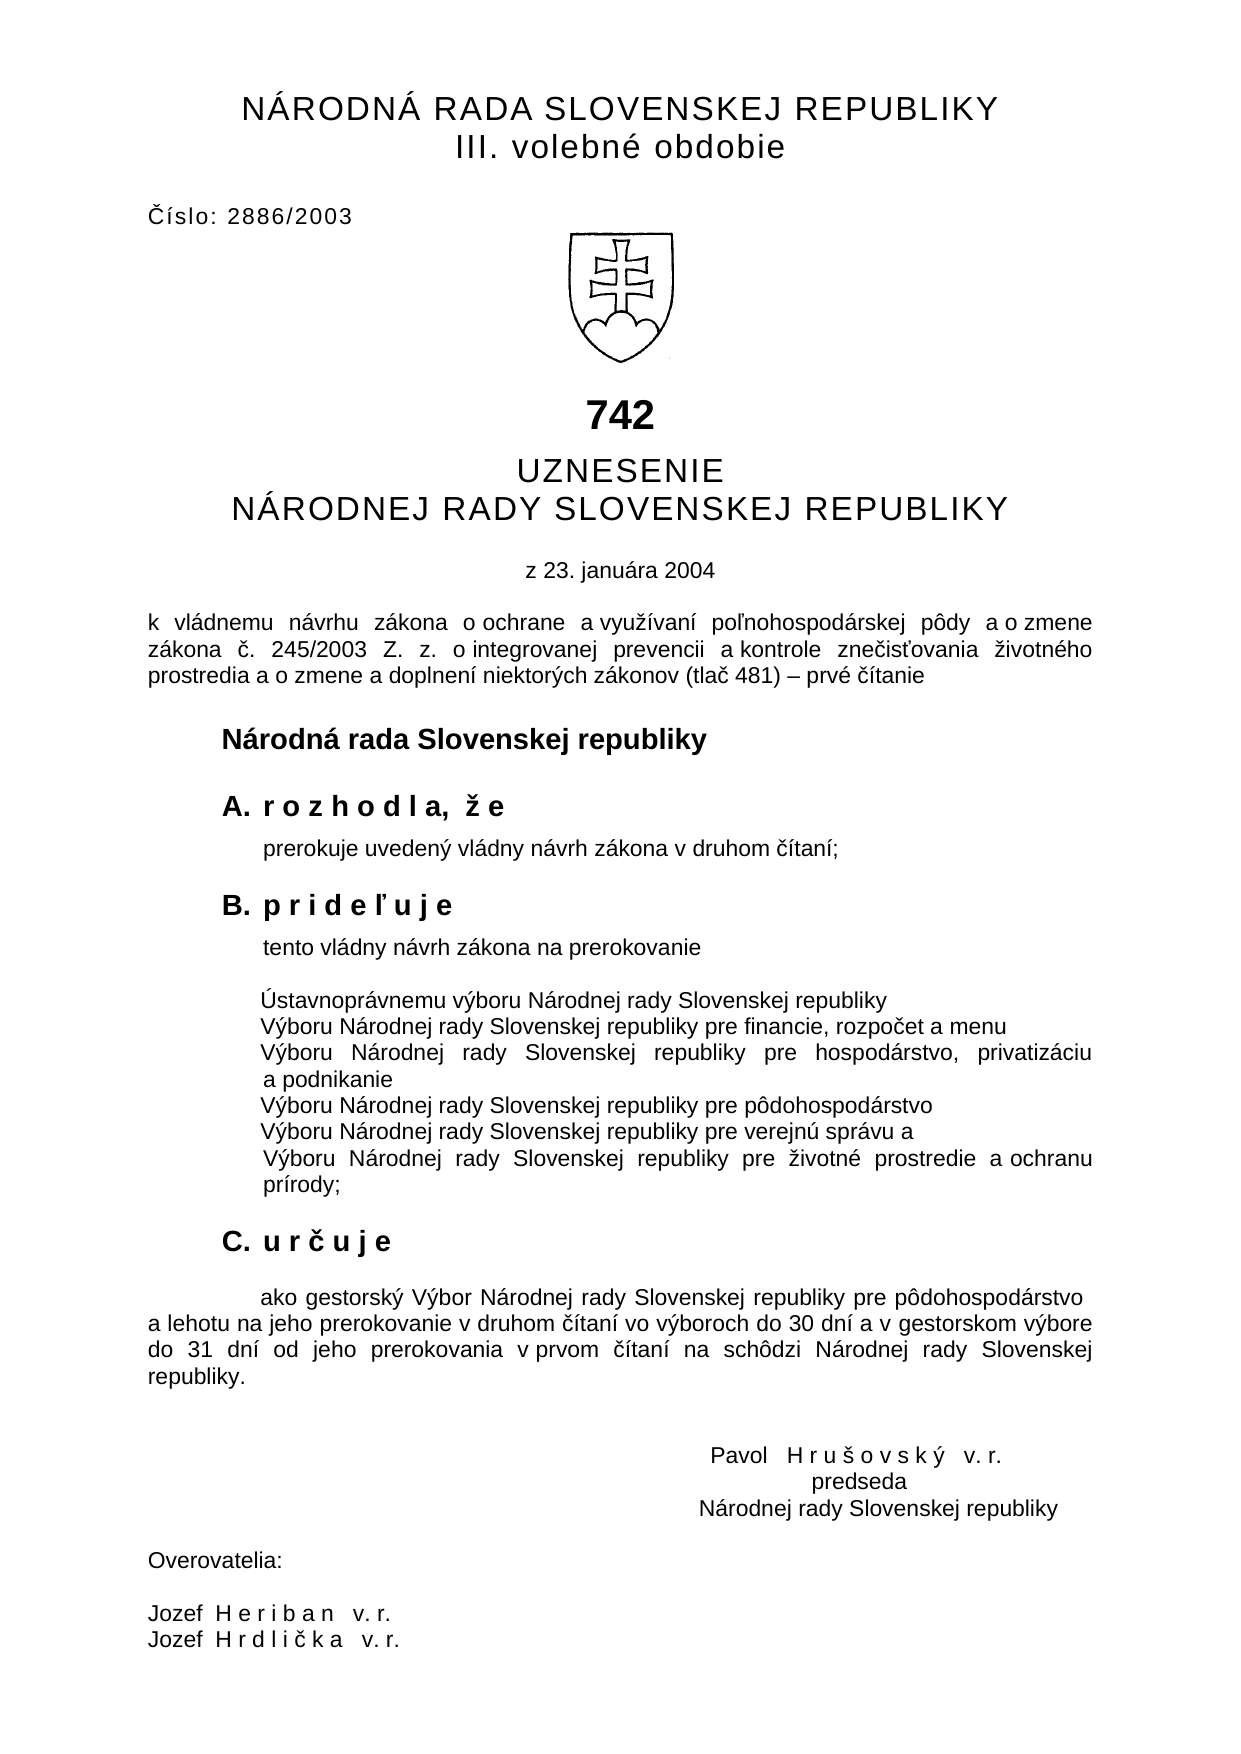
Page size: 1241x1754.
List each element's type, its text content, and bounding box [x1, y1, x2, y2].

subtitle UZNESENIE [148, 451, 1092, 489]
text tento vládny návrh zákona na prerokovanie [263, 934, 1092, 960]
subtitle NÁRODNEJ RADY SLOVENSKEJ REPUBLIKY [148, 489, 1092, 528]
text Ústavnoprávnemu výboru Národnej rady Slovenskej republiky [222, 987, 1092, 1013]
picture [563, 229, 677, 366]
text Overovatelia: [148, 1547, 1092, 1573]
text prerokuje uvedený vládny návrh zákona v druhom čítaní; [222, 835, 1092, 861]
text Jozef H e r i b a n v. r. [148, 1600, 1092, 1626]
text Výboru Národnej rady Slovenskej republiky pre životné prostredie a ochranu prírody; [222, 1145, 1092, 1197]
text z 23. januára 2004 [148, 557, 1092, 583]
text Výboru Národnej rady Slovenskej republiky pre financie, rozpočet a menu [222, 1013, 1092, 1039]
text k vládnemu návrhu zákona o ochrane a využívaní poľnohospodárskej pôdy a o zmene zákona č. 245/2003 Z. z. o integrovanej prevencii a kontrole znečisťovania životného prostredia a o zmene a doplnení niektorých zákonov (tlač 481) – prvé čítanie [148, 609, 1092, 688]
text Výboru Národnej rady Slovenskej republiky pre verejnú správu a [222, 1118, 1092, 1145]
text Číslo: 2886/2003 [148, 203, 1092, 229]
text Pavol H r u š o v s k ý v. r. [664, 1442, 1092, 1468]
subtitle B. p r i d e ľ u j e [222, 888, 1092, 921]
text ako gestorský Výbor Národnej rady Slovenskej republiky pre pôdohospodárstvo a lehotu na jeho prerokovanie v druhom čítaní vo výboroch do 30 dní a v gestorskom výbore do 31 dní od jeho prerokovania v prvom čítaní na schôdzi Národnej rady Slovenskej republiky. [148, 1284, 1092, 1389]
subtitle NÁRODNÁ RADA SLOVENSKEJ REPUBLIKY [148, 89, 1092, 127]
text 742 [148, 391, 1092, 438]
subtitle III. volebné obdobie [148, 127, 1092, 166]
subtitle C. u r č u j e [222, 1224, 1092, 1257]
text Jozef H r d l i č k a v. r. [148, 1626, 1092, 1653]
text predseda [738, 1468, 1092, 1494]
text Výboru Národnej rady Slovenskej republiky pre pôdohospodárstvo [222, 1092, 1092, 1118]
subtitle Národná rada Slovenskej republiky [148, 722, 1092, 756]
text Výboru Národnej rady Slovenskej republiky pre hospodárstvo, privatizáciu a podnikanie [222, 1039, 1092, 1092]
text Národnej rady Slovenskej republiky [664, 1494, 1092, 1521]
subtitle A. r o z h o d l a, ž e [222, 789, 1092, 823]
